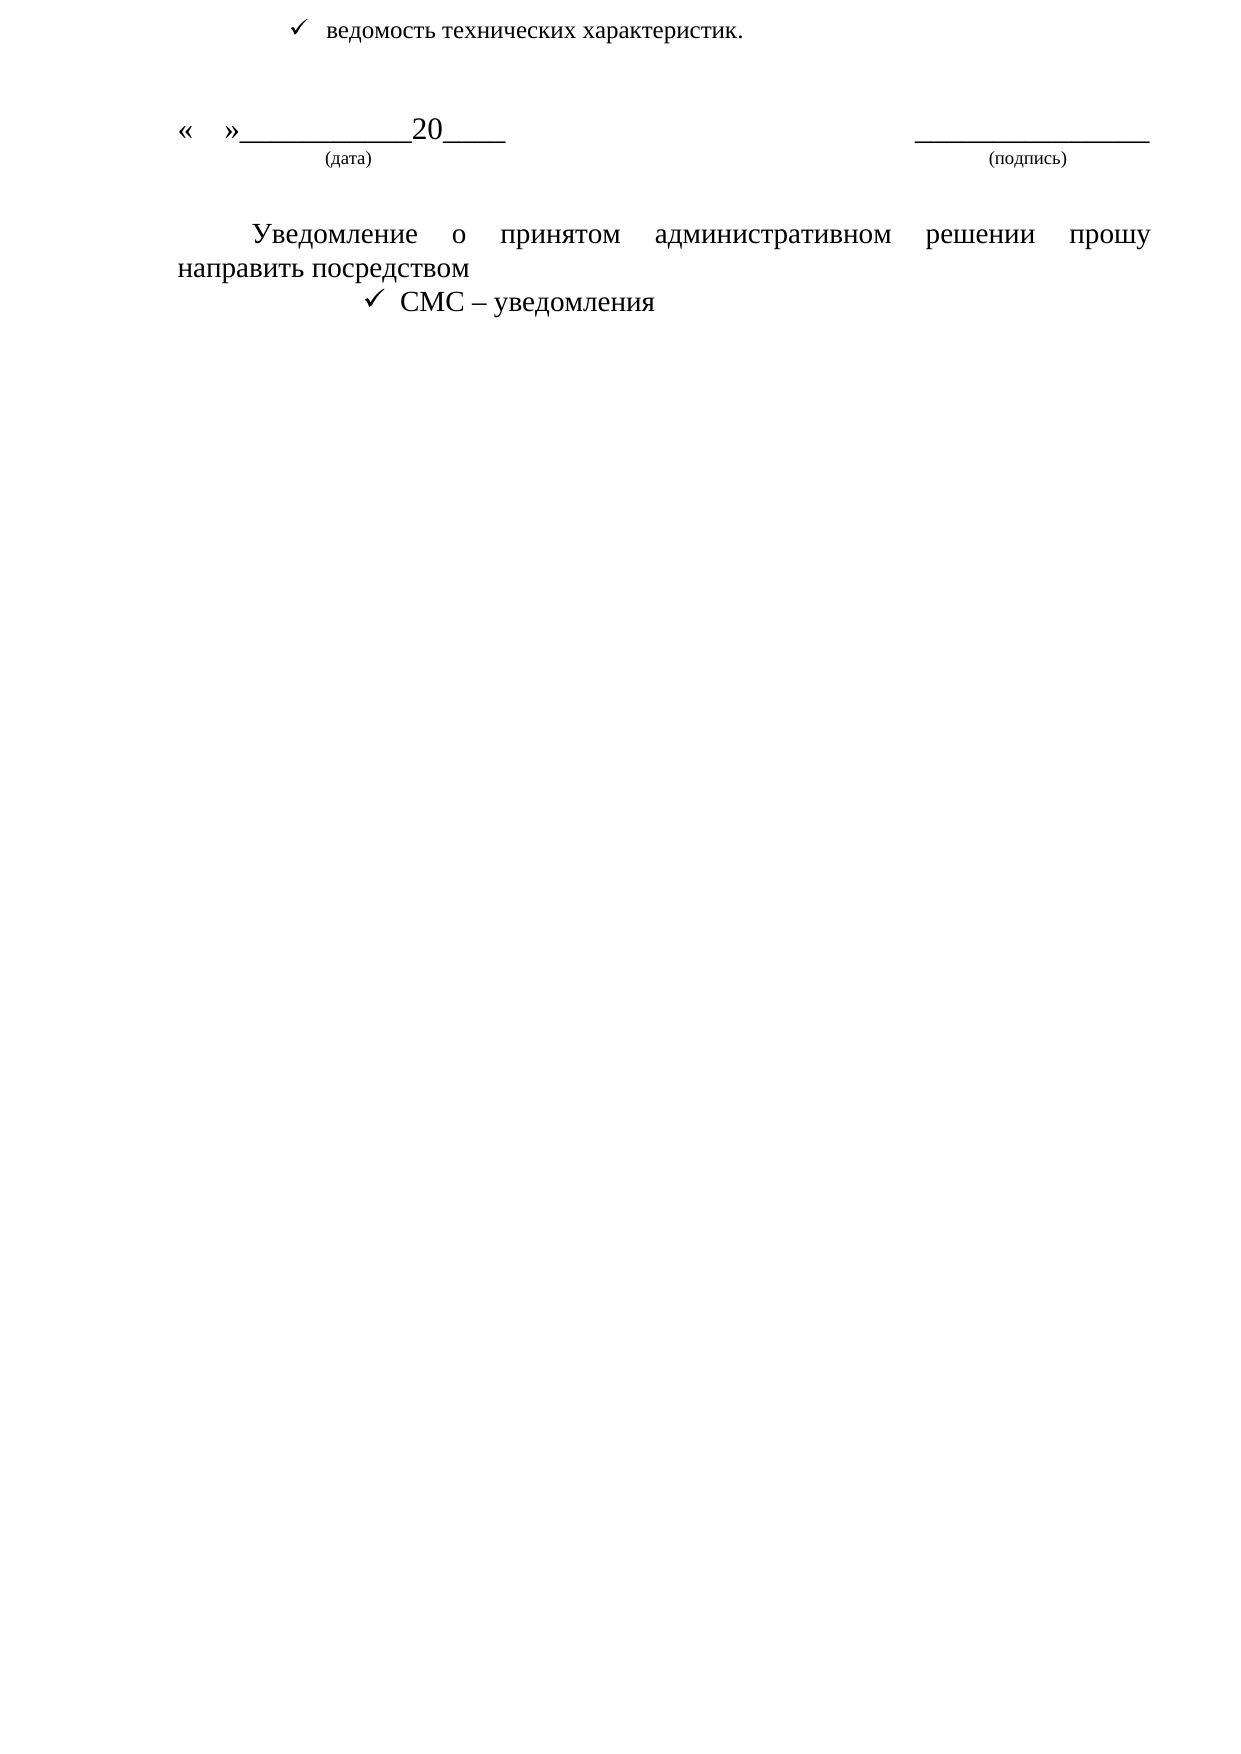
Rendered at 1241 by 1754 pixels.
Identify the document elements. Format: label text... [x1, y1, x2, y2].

text « »___________20____ _______________ [177, 111, 1152, 147]
text (дата) (подпись) [251, 147, 1152, 168]
list СМС – уведомления [362, 284, 1152, 317]
text Уведомление о принятом административном решении прошу направить посредством [177, 217, 1152, 284]
list ведомость технических характеристик. [288, 15, 1152, 43]
